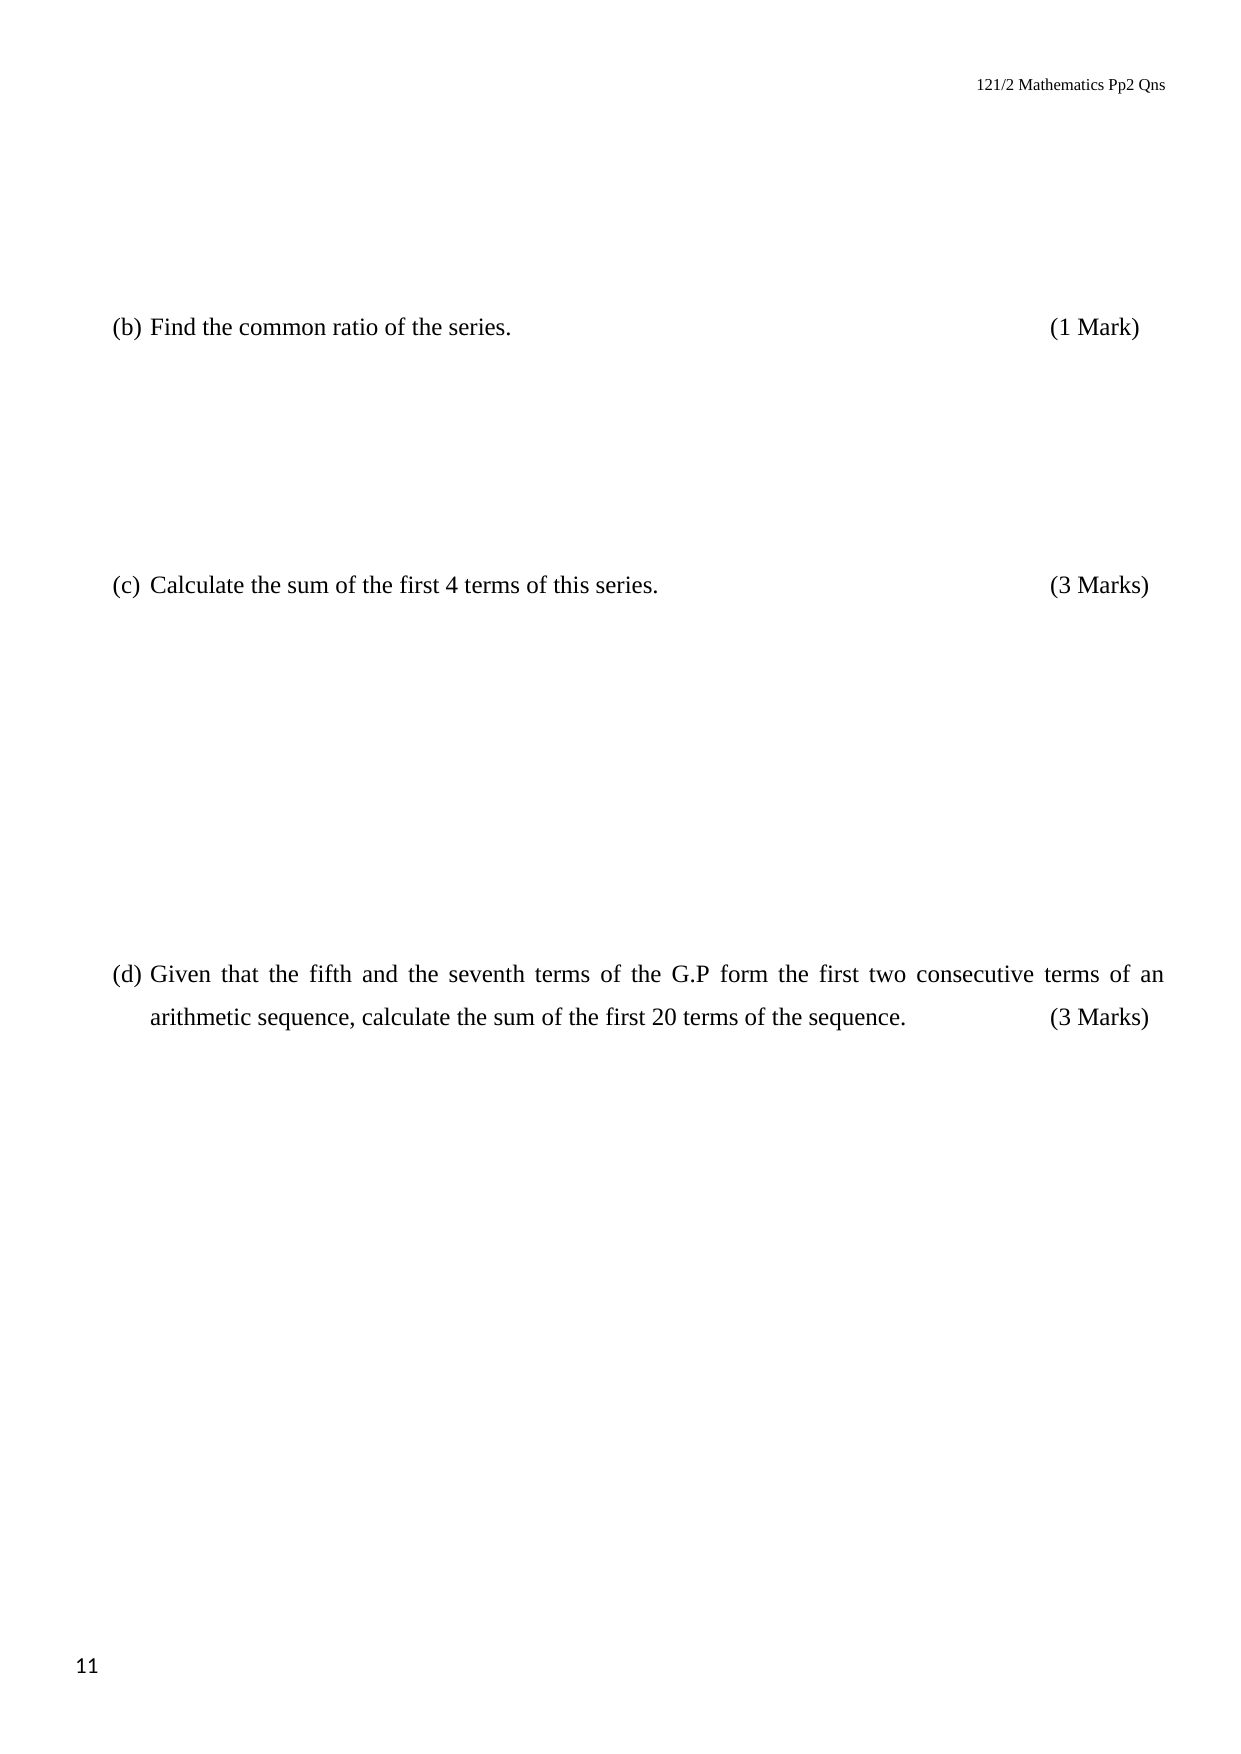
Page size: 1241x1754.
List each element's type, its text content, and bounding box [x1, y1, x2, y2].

list Find the common ratio of the series. (1 Mark) [112, 312, 1165, 341]
list Given that the fifth and the seventh terms of the G.P form the first two consecutive terms of an arithmetic sequence, calculate the sum of the first 20 terms of the sequence. (3 Marks) [112, 959, 1165, 1031]
list Calculate the sum of the first 4 terms of this series. (3 Marks) [112, 571, 1165, 599]
